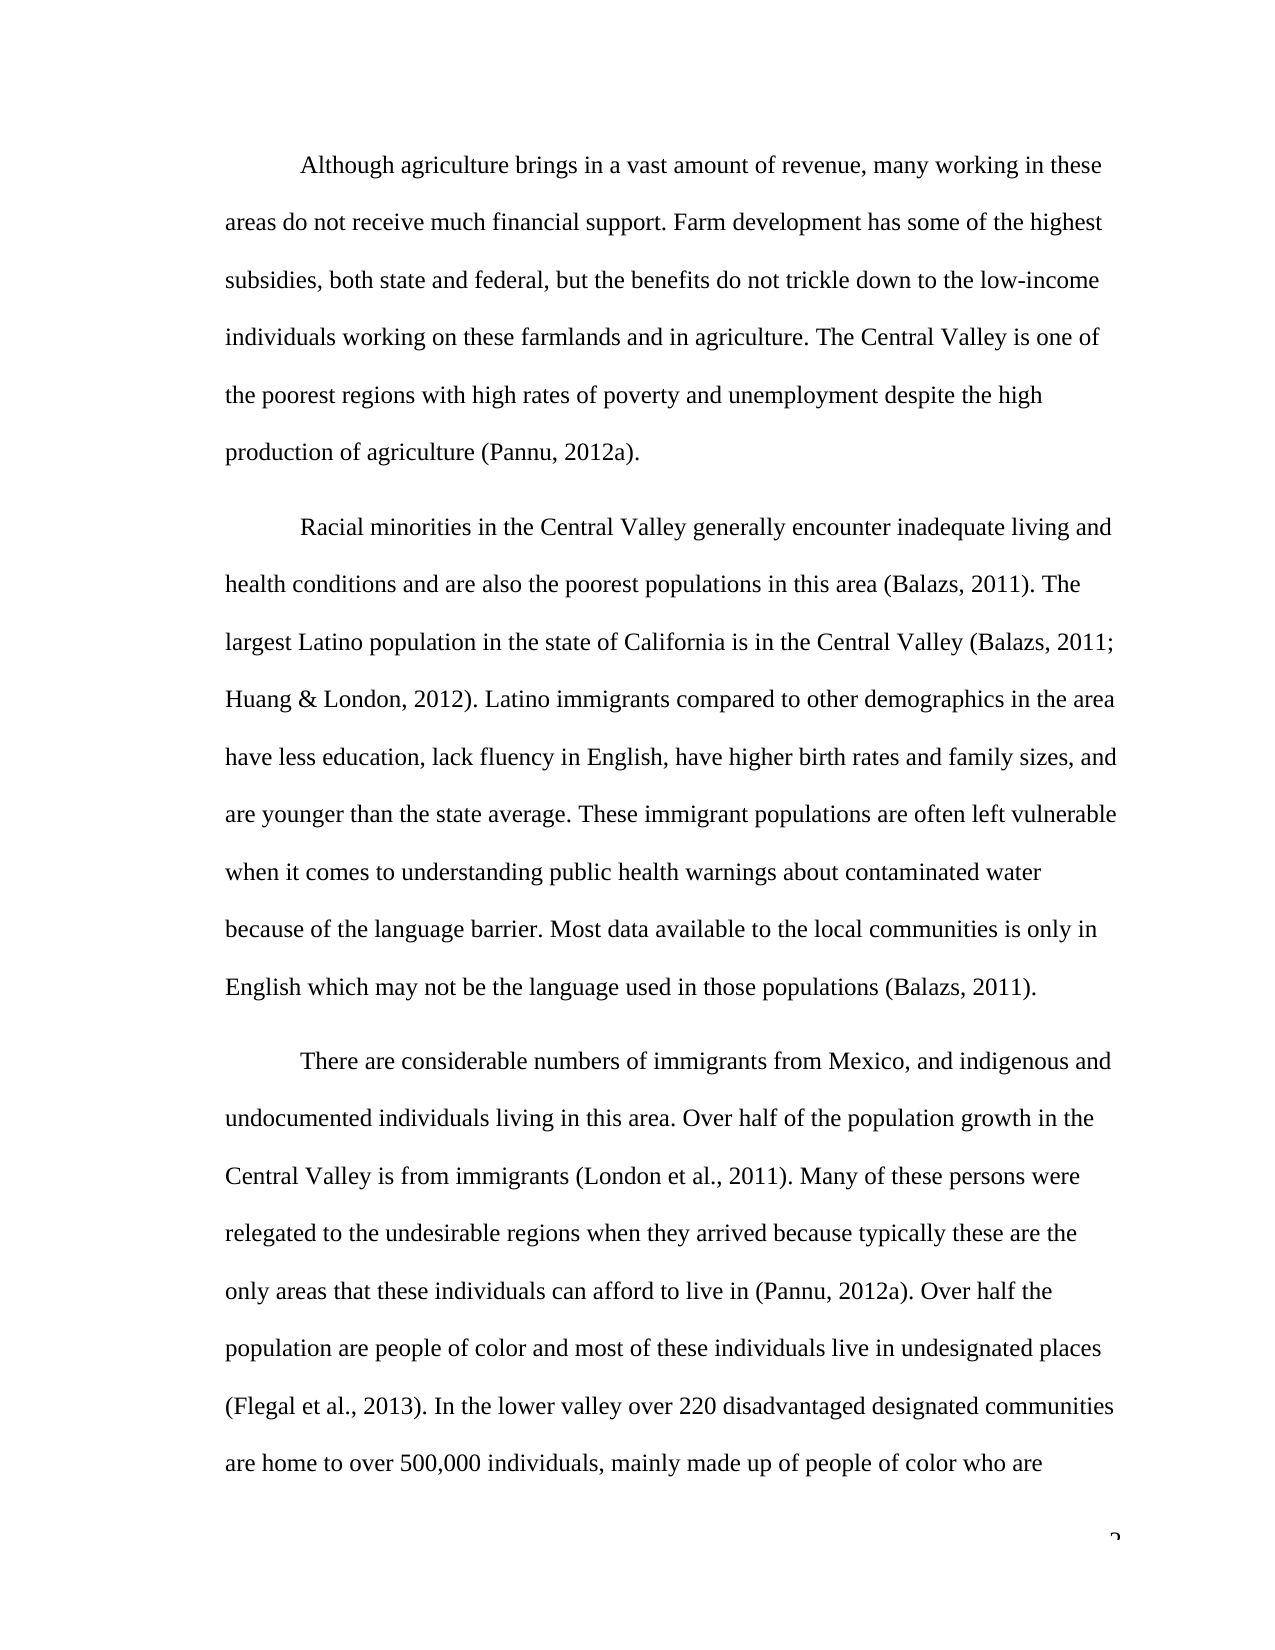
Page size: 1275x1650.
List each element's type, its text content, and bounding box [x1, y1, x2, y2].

text Although agriculture brings in a vast amount of revenue, many working in these areas do not receive much financial support. Farm development has some of the highest subsidies, both state and federal, but the benefits do not trickle down to the low-income individuals working on these farmlands and in agriculture. The Central Valley is one of the poorest regions with high rates of poverty and unemployment despite the high production of agriculture (Pannu, 2012a). [225, 150, 1125, 466]
text There are considerable numbers of immigrants from Mexico, and indigenous and undocumented individuals living in this area. Over half of the population growth in the Central Valley is from immigrants (London et al., 2011). Many of these persons were relegated to the undesirable regions when they arrived because typically these are the only areas that these individuals can afford to live in (Pannu, 2012a). Over half the population are people of color and most of these individuals live in undesignated places (Flegal et al., 2013). In the lower valley over 220 disadvantaged designated communities are home to over 500,000 individuals, mainly made up of people of color who are [225, 1046, 1116, 1477]
text Racial minorities in the Central Valley generally encounter inadequate living and health conditions and are also the poorest populations in this area (Balazs, 2011). The largest Latino population in the state of California is in the Central Valley (Balazs, 2011; Huang & London, 2012). Latino immigrants compared to other demographics in the area have less education, lack fluency in English, have higher birth rates and family sizes, and are younger than the state average. These immigrant populations are often left vulnerable when it comes to understanding public health warnings about contaminated water because of the language barrier. Most data available to the local communities is only in English which may not be the language used in those populations (Balazs, 2011). [225, 512, 1119, 1001]
